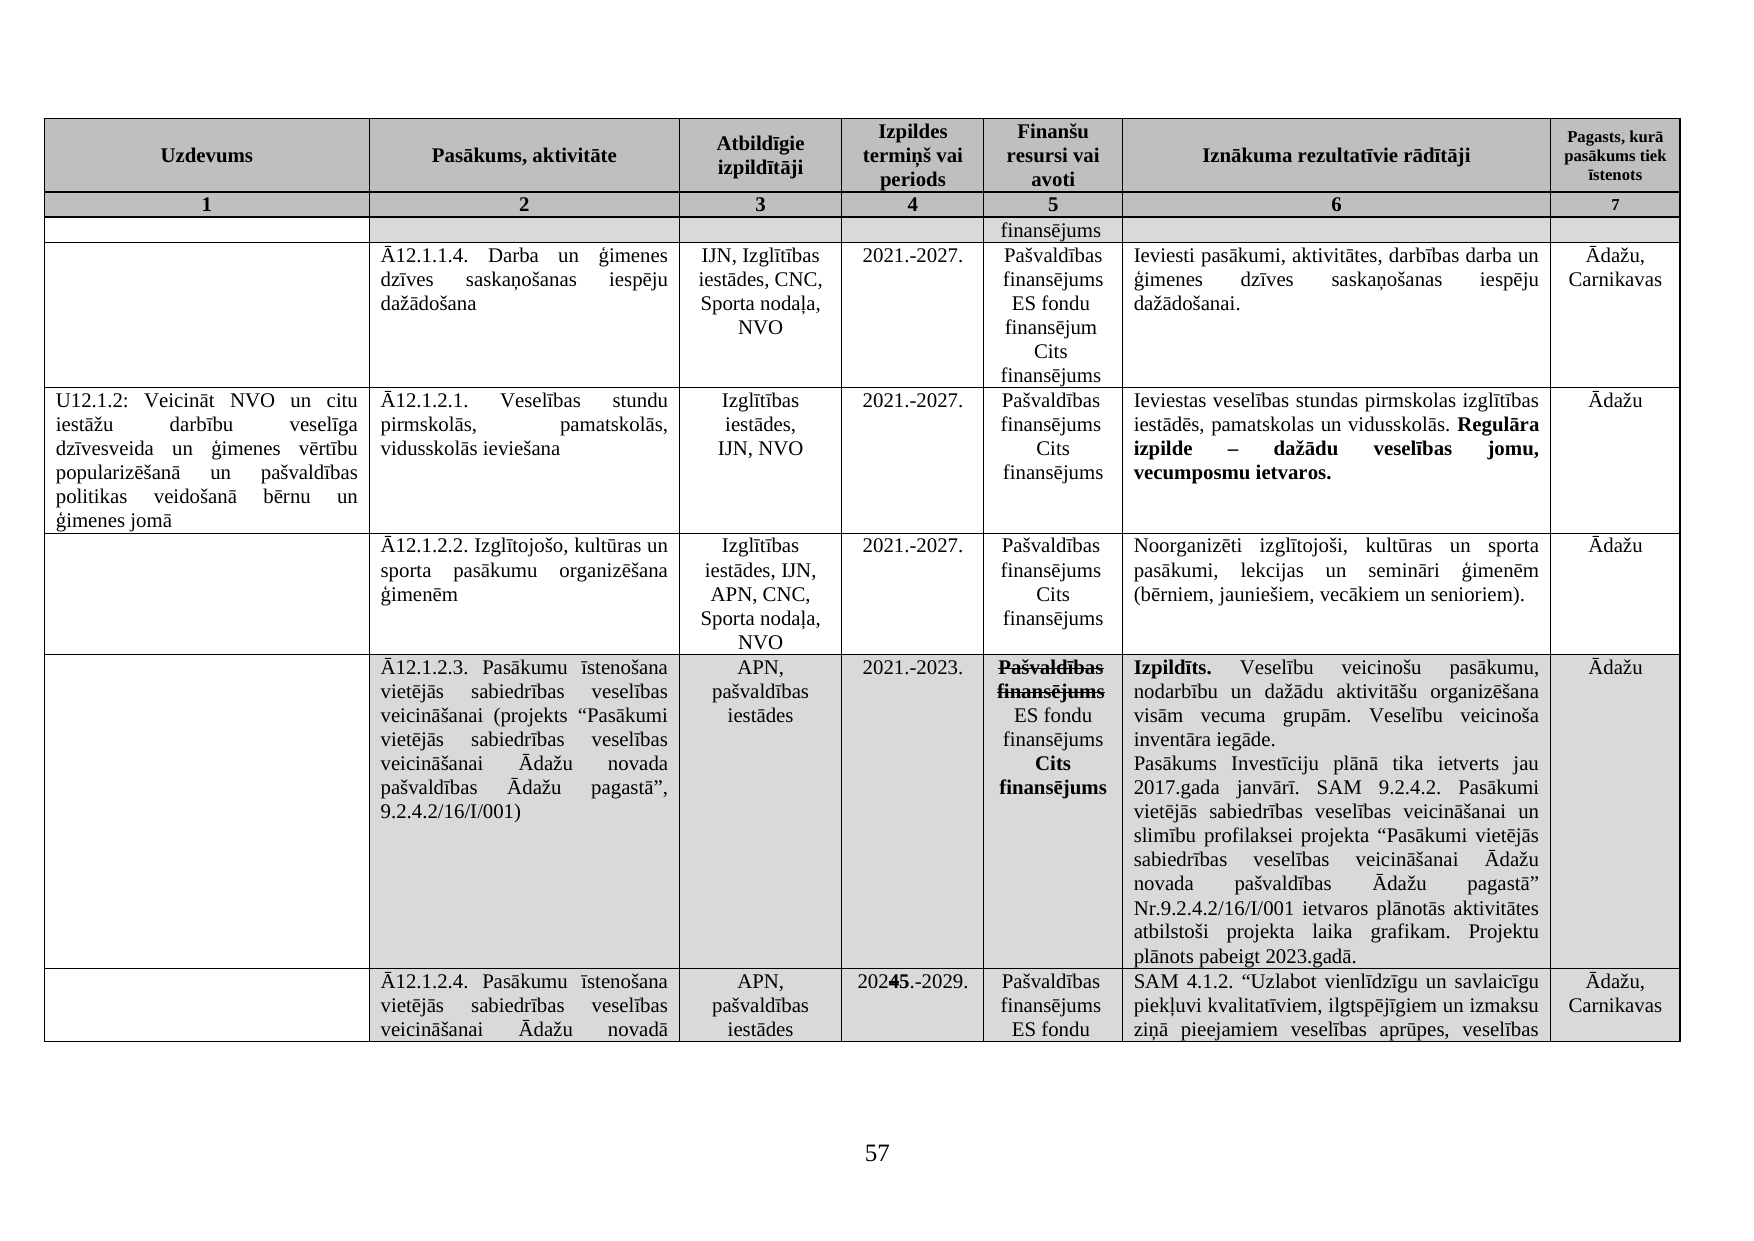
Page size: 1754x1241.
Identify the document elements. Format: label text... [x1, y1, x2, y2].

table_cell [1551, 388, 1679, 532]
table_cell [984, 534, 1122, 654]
table_cell 6 [1123, 193, 1550, 216]
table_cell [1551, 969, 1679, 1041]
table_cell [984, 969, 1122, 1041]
table_header Izpildes termiņš vai periods [842, 119, 983, 191]
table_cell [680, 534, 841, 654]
table_header Atbildīgie izpildītāji [680, 119, 841, 191]
table_header Pagasts, kurā pasākums tiek īstenots [1551, 119, 1679, 191]
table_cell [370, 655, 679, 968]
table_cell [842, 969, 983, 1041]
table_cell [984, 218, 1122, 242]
table_cell 3 [680, 193, 841, 216]
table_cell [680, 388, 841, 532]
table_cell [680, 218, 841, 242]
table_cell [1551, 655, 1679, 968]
table_cell 7 [1551, 193, 1679, 216]
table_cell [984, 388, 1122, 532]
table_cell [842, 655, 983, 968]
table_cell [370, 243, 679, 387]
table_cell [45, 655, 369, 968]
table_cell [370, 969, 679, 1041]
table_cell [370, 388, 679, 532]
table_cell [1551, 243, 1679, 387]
table_header Pasākums, aktivitāte [370, 119, 679, 191]
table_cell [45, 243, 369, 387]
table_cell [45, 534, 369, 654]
table_cell 1 [45, 193, 369, 216]
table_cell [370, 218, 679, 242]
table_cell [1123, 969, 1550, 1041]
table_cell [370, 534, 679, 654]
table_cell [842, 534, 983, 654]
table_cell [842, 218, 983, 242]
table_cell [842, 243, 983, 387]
table_header Uzdevums [45, 119, 369, 191]
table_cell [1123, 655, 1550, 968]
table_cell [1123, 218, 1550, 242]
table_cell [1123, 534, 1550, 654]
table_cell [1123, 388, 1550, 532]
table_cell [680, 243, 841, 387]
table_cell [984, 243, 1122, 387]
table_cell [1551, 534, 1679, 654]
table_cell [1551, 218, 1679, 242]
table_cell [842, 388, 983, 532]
table_cell 5 [984, 193, 1122, 216]
table_header Finanšu resursi vai avoti [984, 119, 1122, 191]
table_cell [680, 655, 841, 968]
table_header Iznākuma rezultatīvie rādītāji [1123, 119, 1550, 191]
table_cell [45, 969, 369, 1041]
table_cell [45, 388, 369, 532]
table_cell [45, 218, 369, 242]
table_cell 2 [370, 193, 679, 216]
table_cell 4 [842, 193, 983, 216]
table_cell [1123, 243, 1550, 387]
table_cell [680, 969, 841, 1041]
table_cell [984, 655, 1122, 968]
